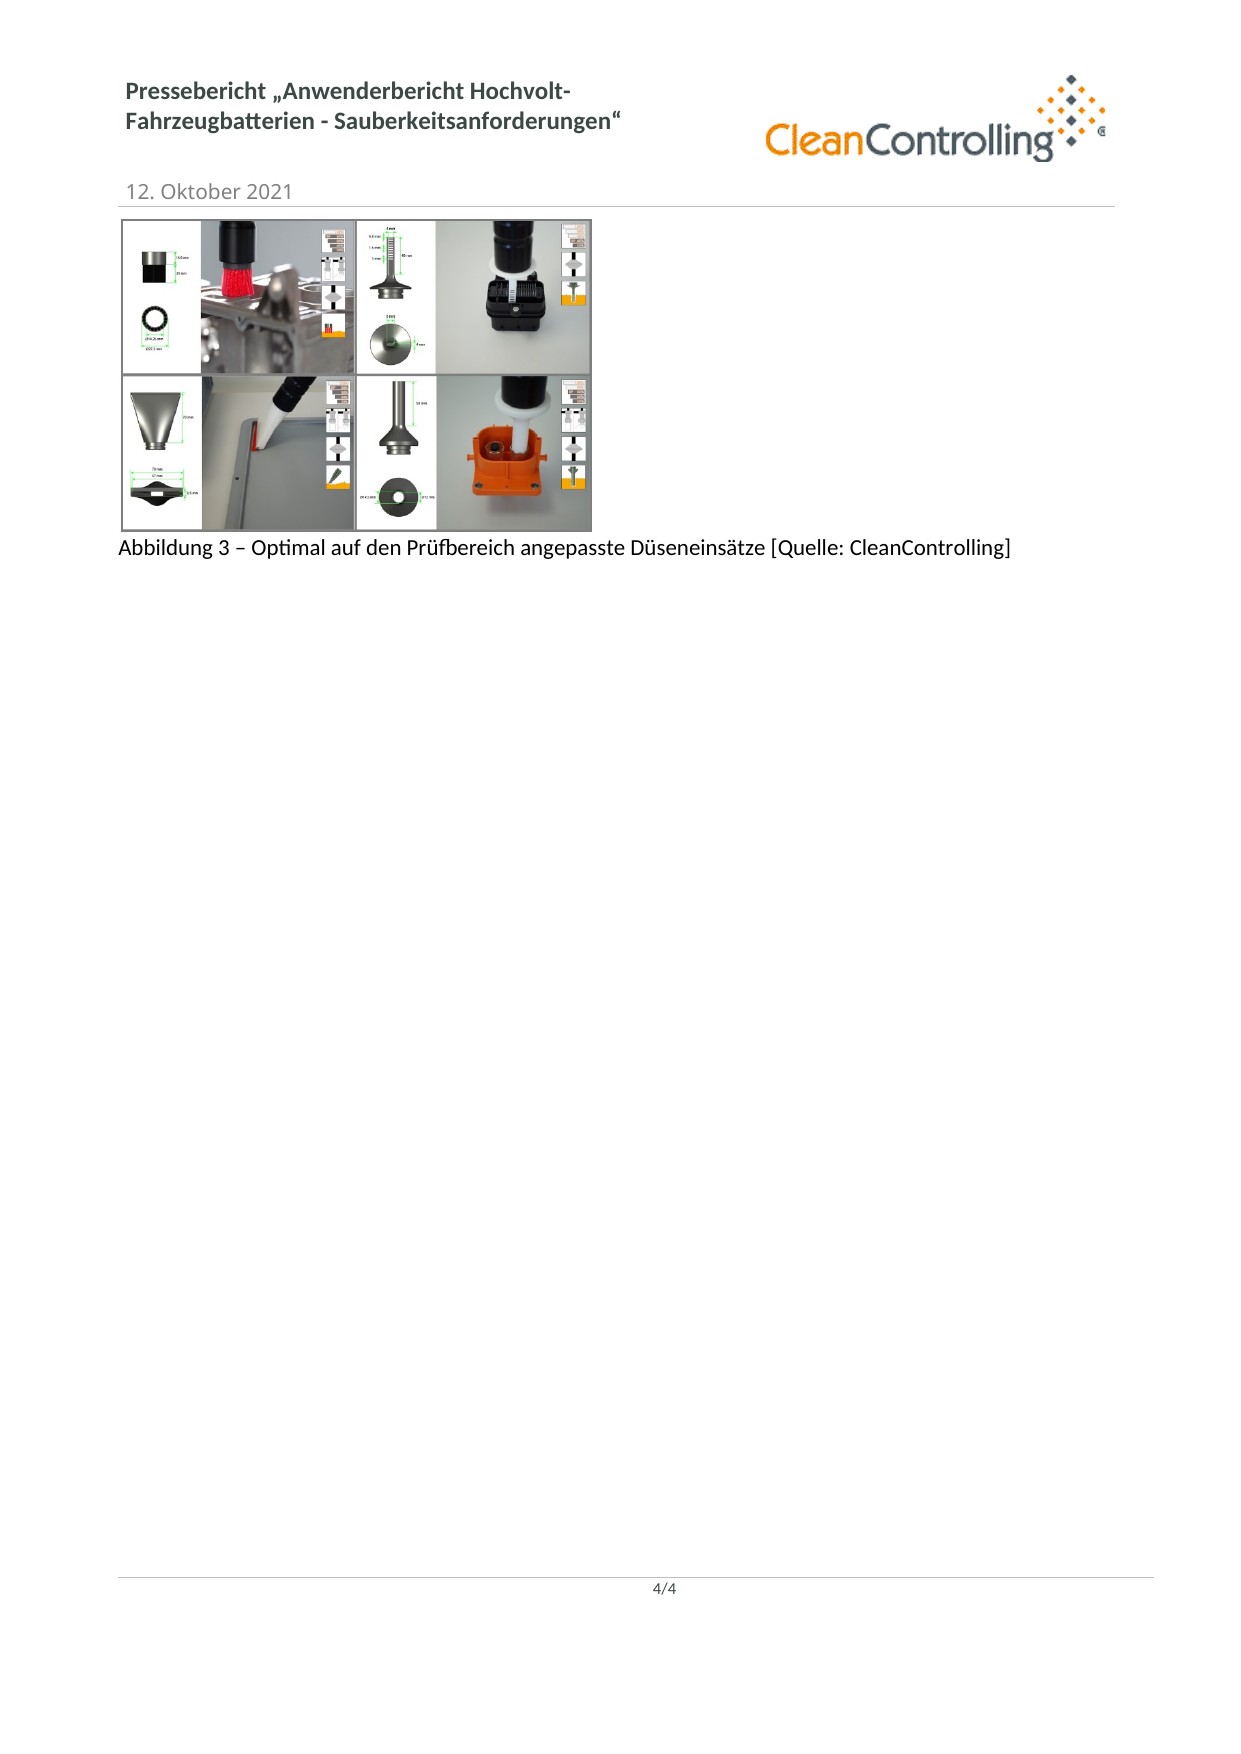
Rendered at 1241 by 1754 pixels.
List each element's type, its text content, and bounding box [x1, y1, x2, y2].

text Abbildung 3 – Optimal auf den Prüfbereich angepasste Düseneinsätze [Quelle: CleanControlling] [118, 533, 1140, 561]
picture [118, 217, 593, 533]
picture [765, 75, 1106, 162]
